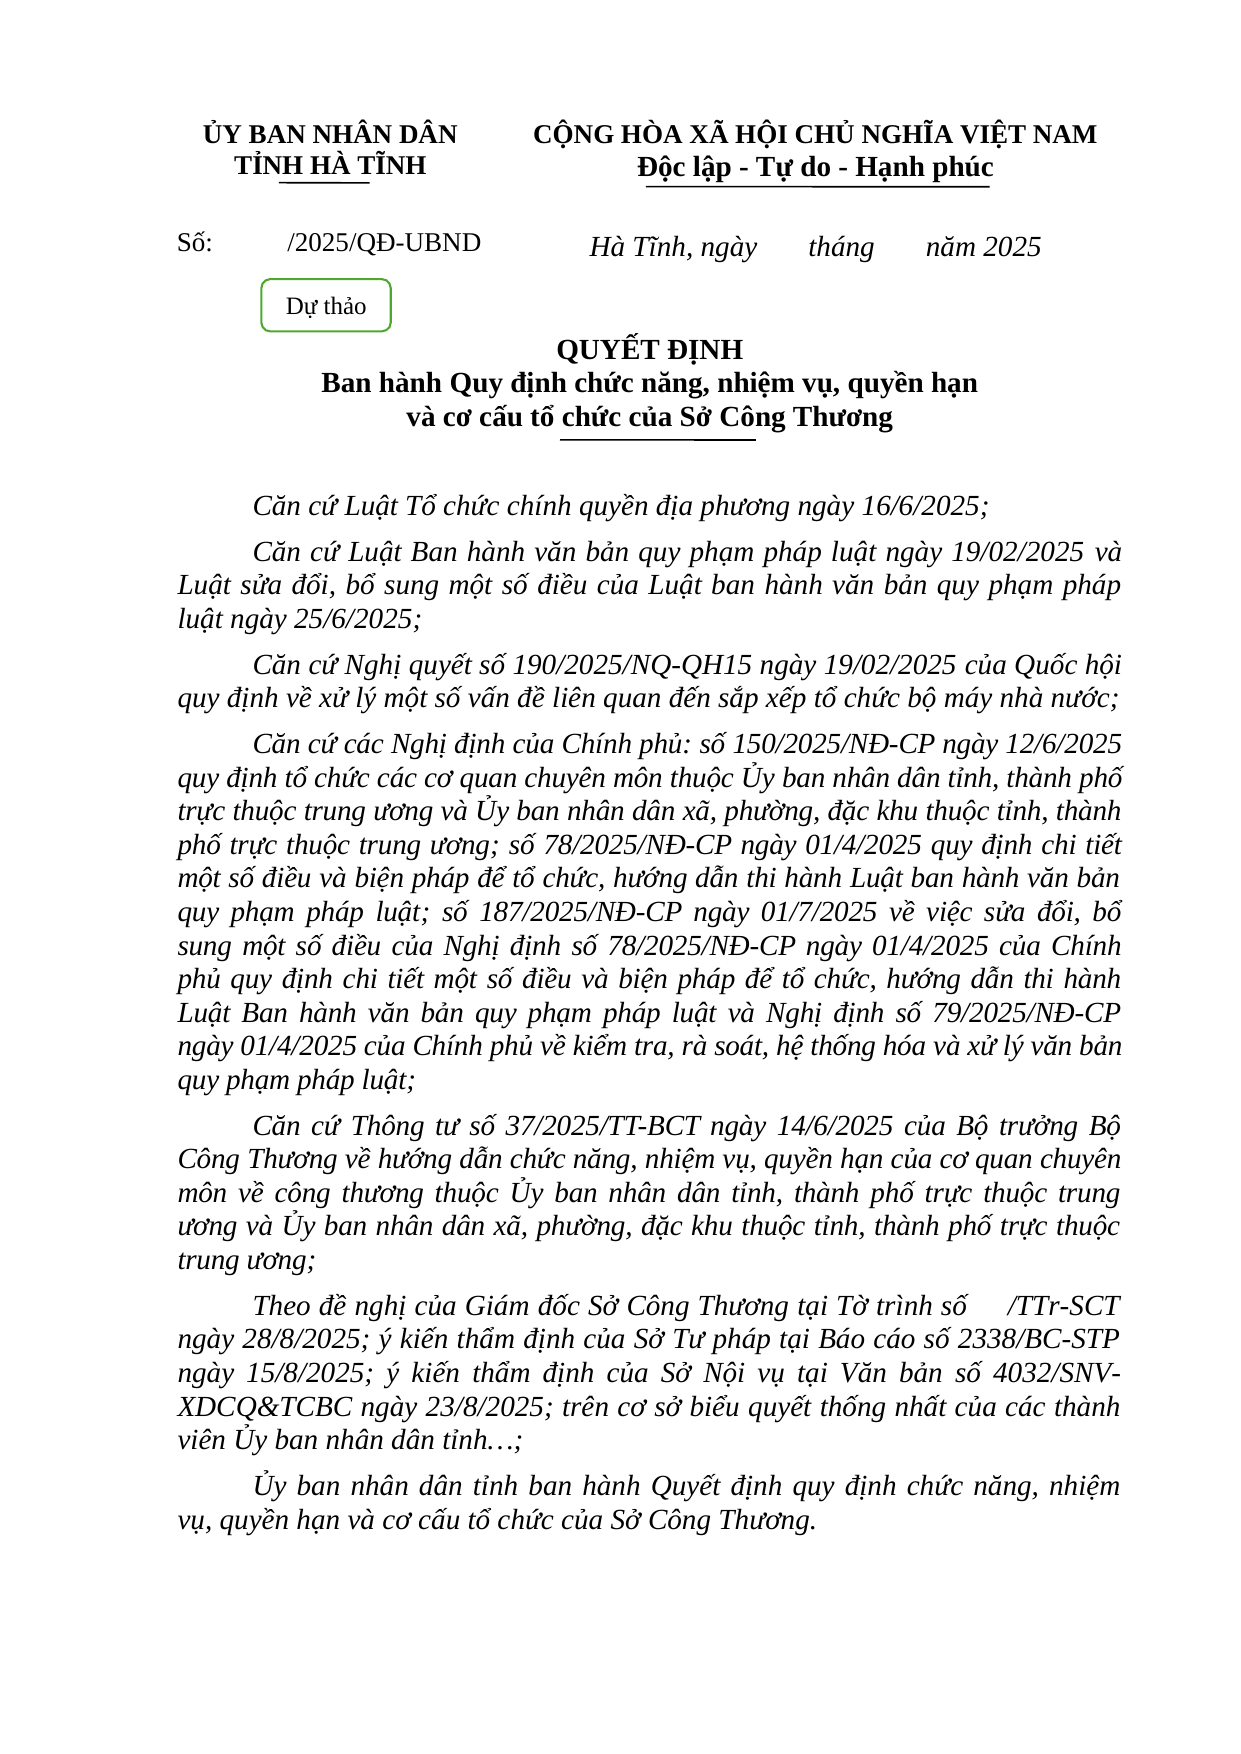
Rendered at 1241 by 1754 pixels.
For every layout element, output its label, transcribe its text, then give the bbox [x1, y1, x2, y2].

text Theo đề nghị của Giám đốc Sở Công Thương tại Tờ trình số /TTr-SCT ngày 28/8/2025; ý kiến thẩm định của Sở Tư pháp tại Báo cáo số 2338/BC-STP ngày 15/8/2025; ý kiến thẩm định của Sở Nội vụ tại Văn bản số 4032/SNV-XDCQ&TCBC ngày 23/8/2025; trên cơ sở biểu quyết thống nhất của các thành viên Ủy ban nhân dân tỉnh…; [177, 1288, 1122, 1456]
text và cơ cấu tổ chức của Sở Công Thương [177, 399, 1122, 432]
table_header ỦY BAN NHÂN DÂN TỈNH HÀ TĨNH Số: /2025/QĐ-UBND [151, 118, 509, 262]
text Ủy ban nhân dân tỉnh ban hành Quyết định quy định chức năng, nhiệm vụ, quyền hạn và cơ cấu tổ chức của Sở Công Thương. [177, 1468, 1122, 1535]
text Ban hành Quy định chức năng, nhiệm vụ, quyền hạn [177, 365, 1122, 399]
text QUYẾT ĐỊNH [177, 332, 1122, 365]
text Căn cứ Nghị quyết số 190/2025/NQ-QH15 ngày 19/02/2025 của Quốc hội quy định về xử lý một số vấn đề liên quan đến sắp xếp tổ chức bộ máy nhà nước; [177, 647, 1122, 714]
text Căn cứ các Nghị định của Chính phủ: số 150/2025/NĐ-CP ngày 12/6/2025 quy định tổ chức các cơ quan chuyên môn thuộc Ủy ban nhân dân tỉnh, thành phố trực thuộc trung ương và Ủy ban nhân dân xã, phường, đặc khu thuộc tỉnh, thành phố trực thuộc trung ương; số 78/2025/NĐ-CP ngày 01/4/2025 quy định chi tiết một số điều và biện pháp để tổ chức, hướng dẫn thi hành Luật ban hành văn bản quy phạm pháp luật; số 187/2025/NĐ-CP ngày 01/7/2025 về việc sửa đổi, bổ sung một số điều của Nghị định số 78/2025/NĐ-CP ngày 01/4/2025 của Chính phủ quy định chi tiết một số điều và biện pháp để tổ chức, hướng dẫn thi hành Luật Ban hành văn bản quy phạm pháp luật và Nghị định số 79/2025/NĐ-CP ngày 01/4/2025 của Chính phủ về kiểm tra, rà soát, hệ thống hóa và xử lý văn bản quy phạm pháp luật; [177, 726, 1122, 1095]
text Căn cứ Thông tư số 37/2025/TT-BCT ngày 14/6/2025 của Bộ trưởng Bộ Công Thương về hướng dẫn chức năng, nhiệm vụ, quyền hạn của cơ quan chuyên môn về công thương thuộc Ủy ban nhân dân tỉnh, thành phố trực thuộc trung ương và Ủy ban nhân dân xã, phường, đặc khu thuộc tỉnh, thành phố trực thuộc trung ương; [177, 1108, 1122, 1276]
text Căn cứ Luật Tổ chức chính quyền địa phương ngày 16/6/2025; [177, 488, 1122, 521]
text Căn cứ Luật Ban hành văn bản quy phạm pháp luật ngày 19/02/2025 và Luật sửa đổi, bổ sung một số điều của Luật ban hành văn bản quy phạm pháp luật ngày 25/6/2025; [177, 534, 1122, 634]
table_header CỘNG HÒA XÃ HỘI CHỦ NGHĨA VIỆT NAM Độc lập - Tự do - Hạnh phúc Hà Tĩnh, ngày tháng năm 2025 [509, 118, 1122, 262]
